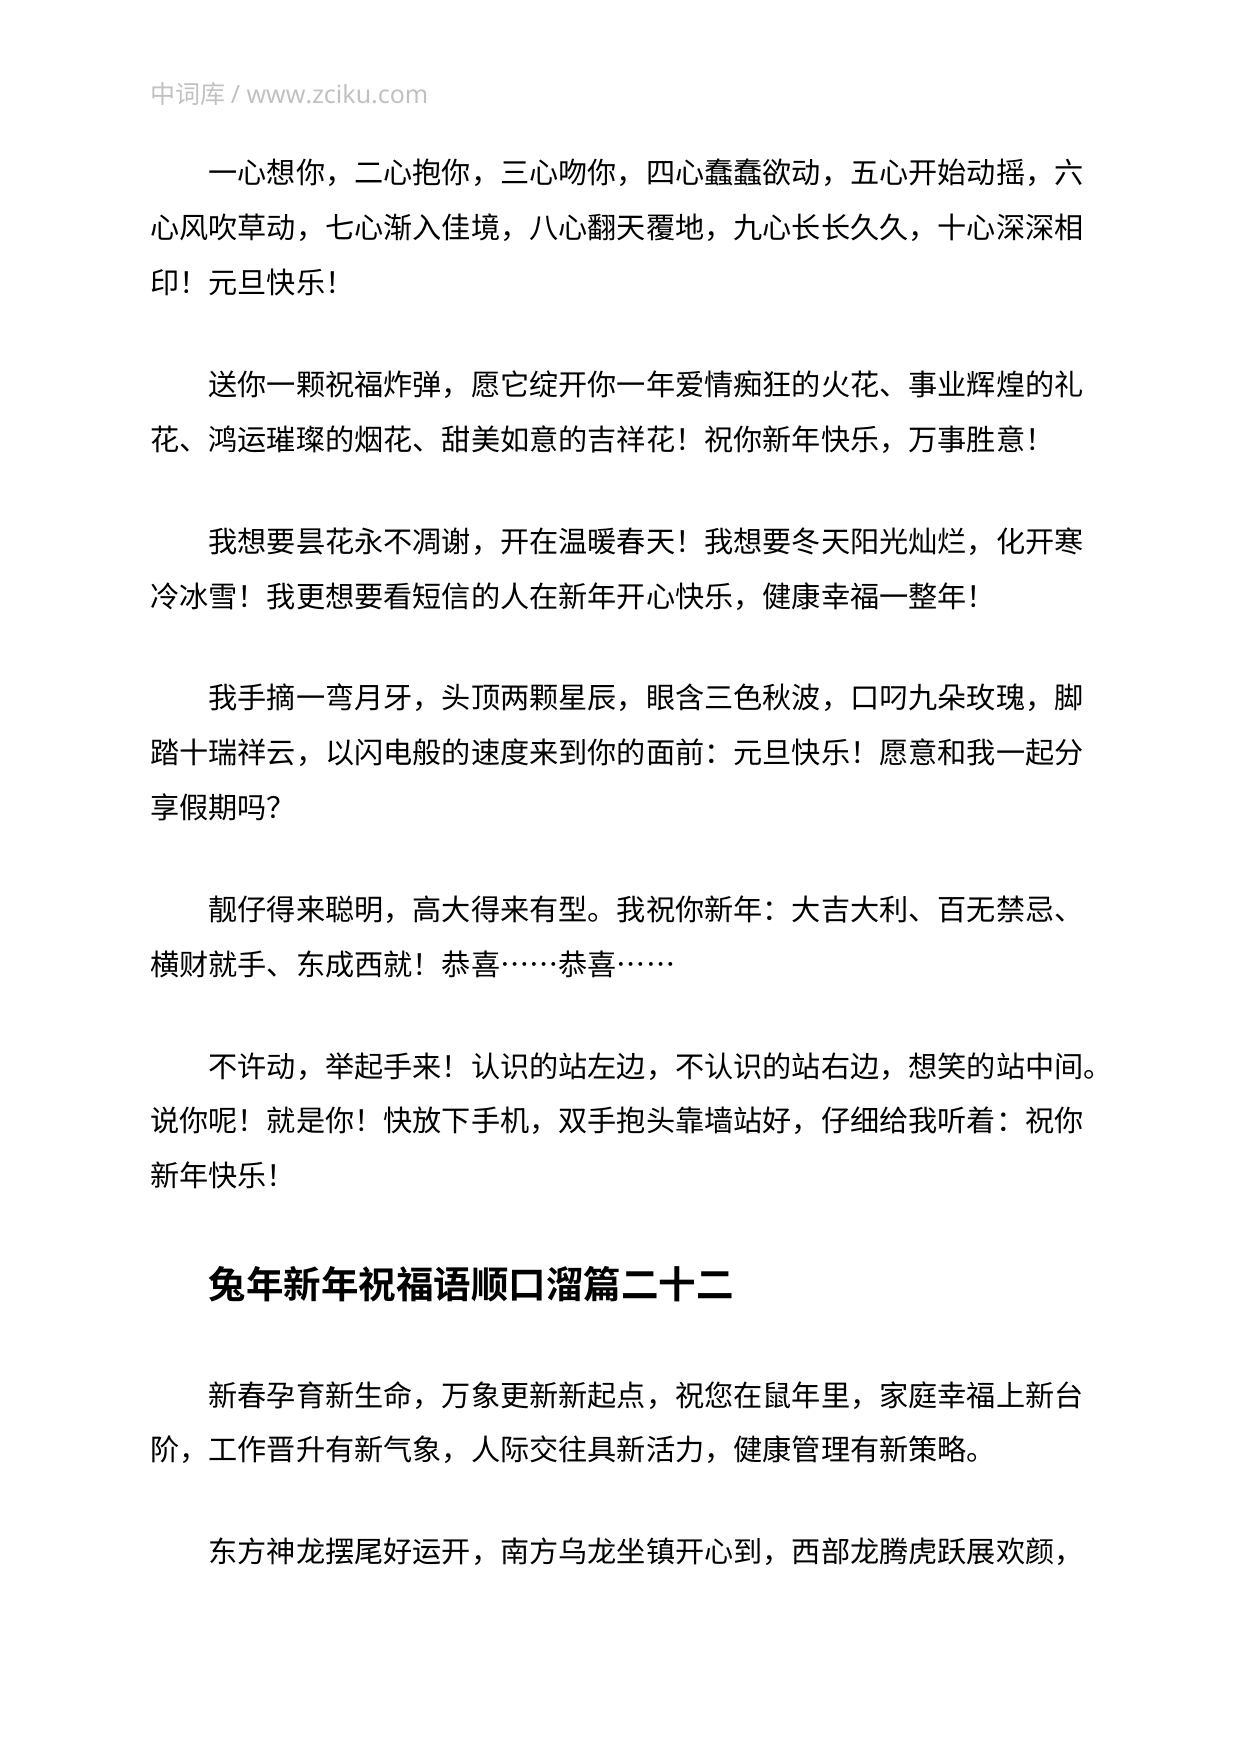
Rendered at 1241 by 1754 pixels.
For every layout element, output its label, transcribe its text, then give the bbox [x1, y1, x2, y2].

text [150, 1529, 1090, 1571]
text 一心想你，二心抱你，三心吻你，四心蠢蠢欲动，五心开始动摇，六心风吹草动，七心渐入佳境，八心翻天覆地，九心长长久久，十心深深相印！元旦快乐！ [150, 150, 1090, 302]
text 不许动，举起手来！认识的站左边，不认识的站右边，想笑的站中间。说你呢！就是你！快放下手机，双手抱头靠墙站好，仔细给我听着：祝你新年快乐！ [150, 1043, 1090, 1195]
text 送你一颗祝福炸弹，愿它绽开你一年爱情痴狂的火花、事业辉煌的礼花、鸿运璀璨的烟花、甜美如意的吉祥花！祝你新年快乐，万事胜意！ [150, 362, 1090, 459]
text 我手摘一弯月牙，头顶两颗星辰，眼含三色秋波，口叼九朵玫瑰，脚踏十瑞祥云，以闪电般的速度来到你的面前：元旦快乐！愿意和我一起分享假期吗？ [150, 675, 1090, 827]
text 新春孕育新生命，万象更新新起点，祝您在鼠年里，家庭幸福上新台阶，工作晋升有新气象，人际交往具新活力，健康管理有新策略。 [150, 1372, 1090, 1469]
text 我想要昙花永不凋谢，开在温暖春天！我想要冬天阳光灿烂，化开寒冷冰雪！我更想要看短信的人在新年开心快乐，健康幸福一整年！ [150, 518, 1090, 615]
text 靓仔得来聪明，高大得来有型。我祝你新年：大吉大利、百无禁忌、横财就手、东成西就！恭喜……恭喜…… [150, 886, 1090, 984]
text 兔年新年祝福语顺口溜篇二十二 [150, 1255, 1090, 1309]
